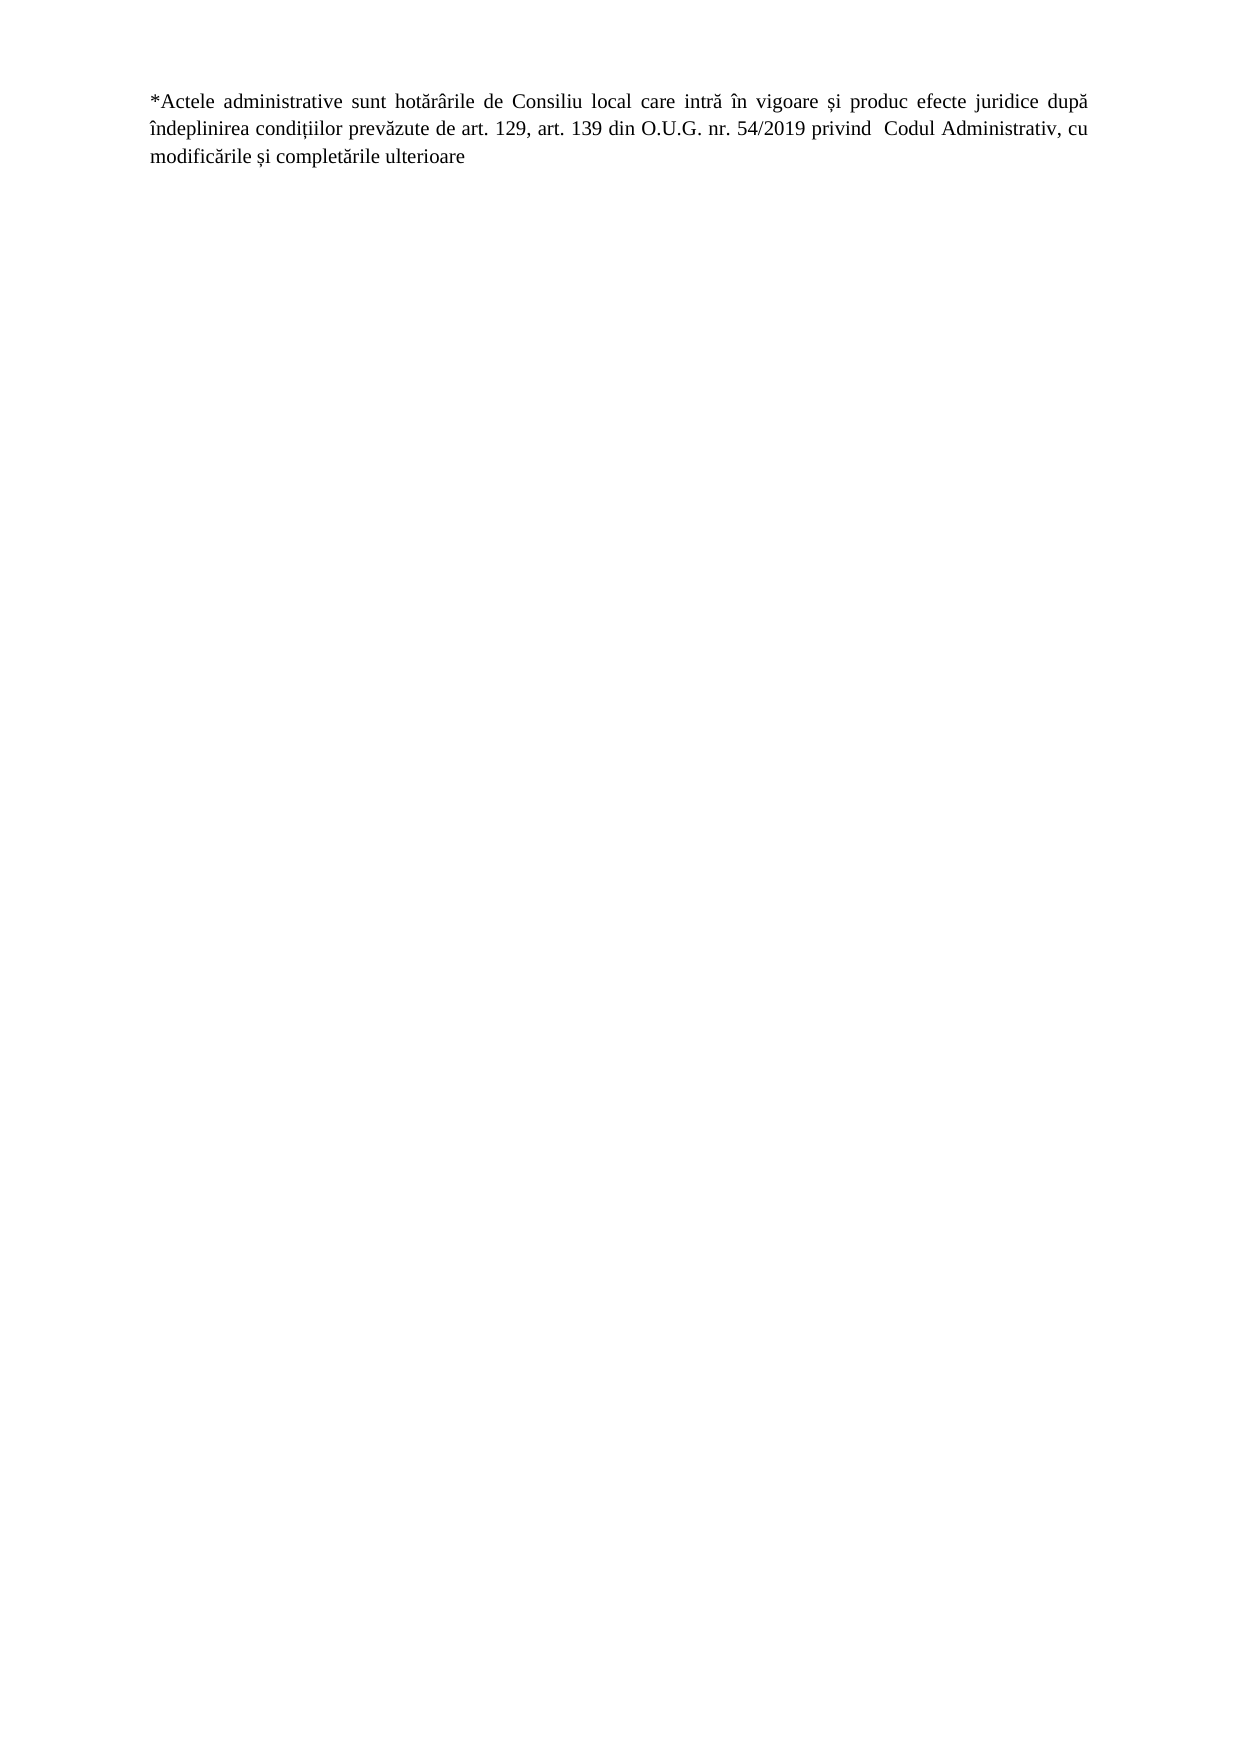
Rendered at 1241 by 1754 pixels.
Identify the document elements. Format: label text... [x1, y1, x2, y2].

text *Actele administrative sunt hotărârile de Consiliu local care intră în vigoare și produc efecte juridice după îndeplinirea condițiilor prevăzute de art. 129, art. 139 din O.U.G. nr. 54/2019 privind Codul Administrativ, cu modificările și completările ulterioare [150, 89, 1090, 168]
